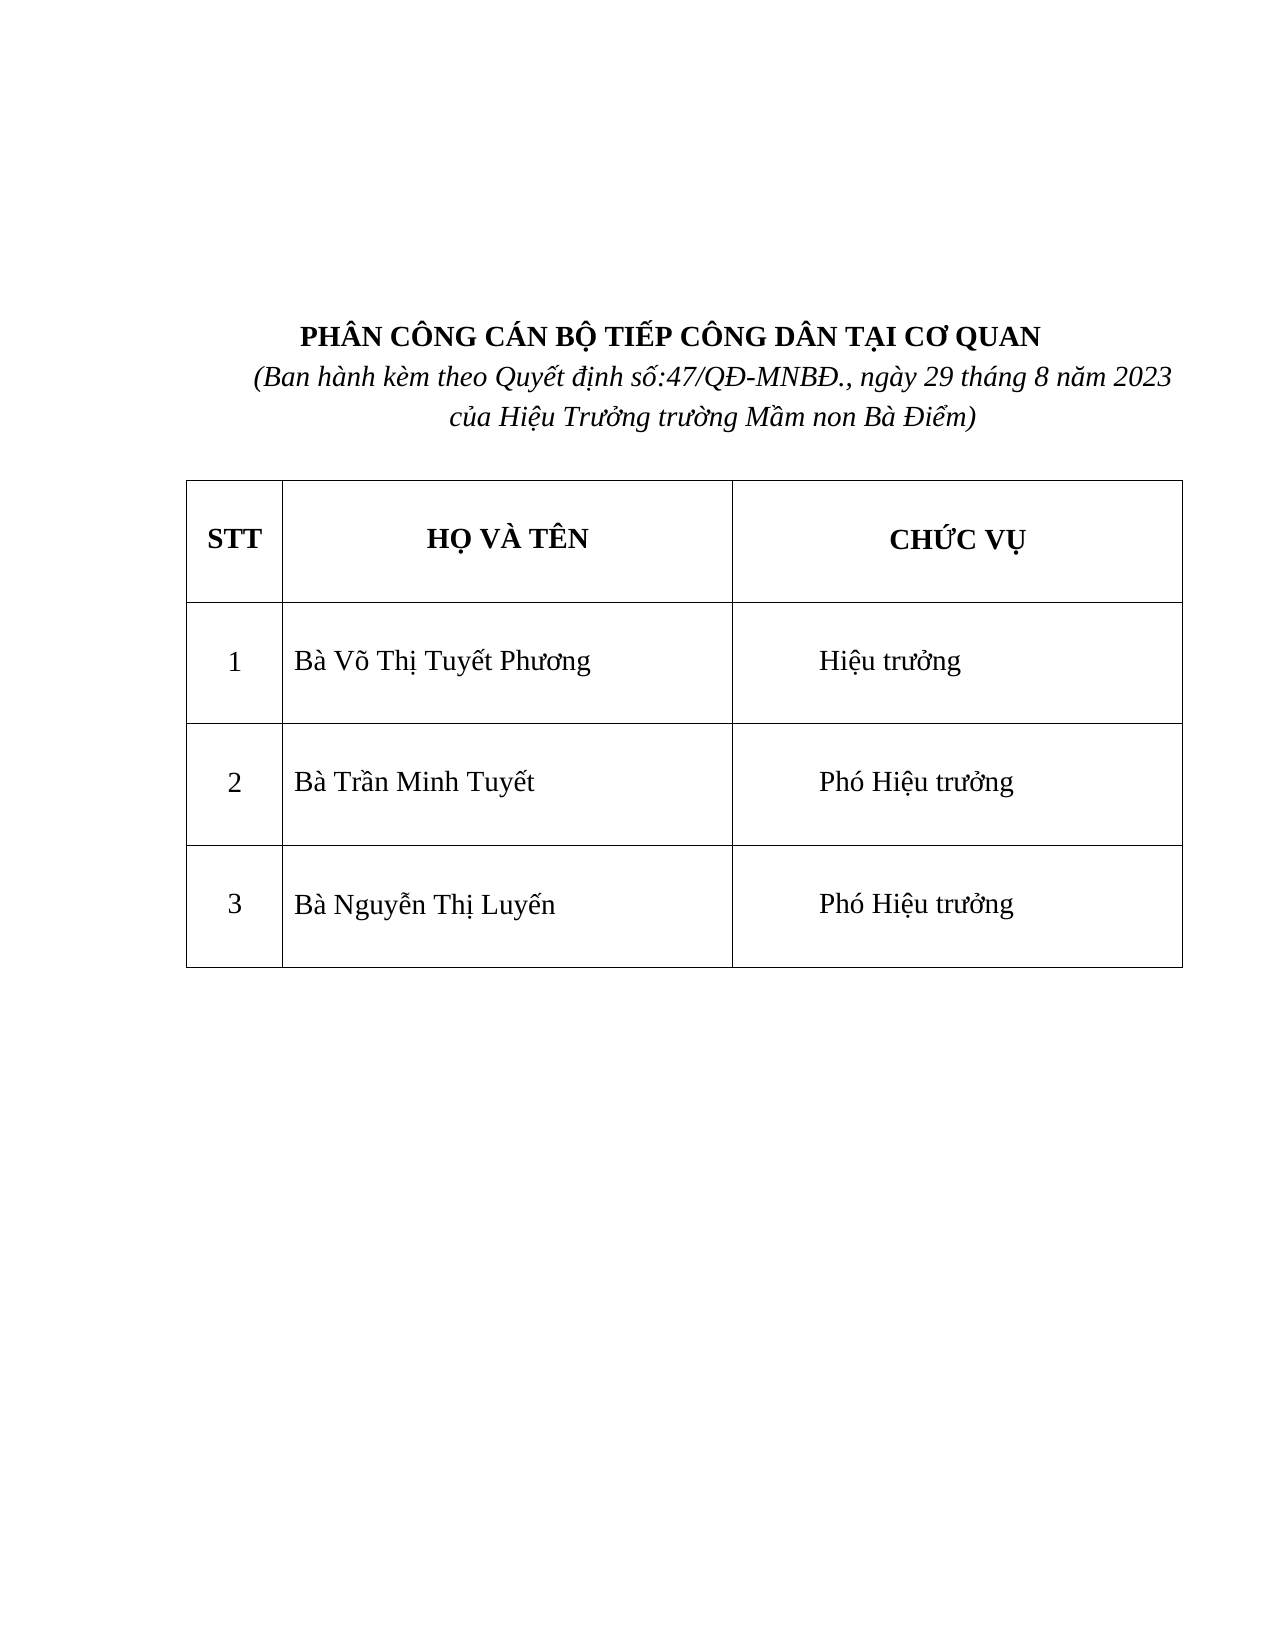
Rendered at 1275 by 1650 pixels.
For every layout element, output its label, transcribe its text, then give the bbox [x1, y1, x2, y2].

table_cell 2 [187, 724, 282, 845]
table_header STT [187, 481, 282, 602]
table_cell Phó Hiệu trưởng [733, 724, 1182, 845]
table_cell Bà Nguyễn Thị Luyến [283, 846, 732, 967]
table_header CHỨC VỤ [733, 481, 1182, 602]
text PHÂN CÔNG CÁN BỘ TIẾP CÔNG DÂN TẠI CƠ QUAN [177, 319, 1157, 353]
table_cell Hiệu trưởng [733, 603, 1182, 723]
text (Ban hành kèm theo Quyết định số:47/QĐ-MNBĐ., ngày 29 tháng 8 năm 2023 của Hiệu Trưởng trường Mầm non Bà Điểm) [177, 359, 1251, 433]
table_cell Bà Trần Minh Tuyết [283, 724, 732, 845]
table_cell Phó Hiệu trưởng [733, 846, 1182, 967]
table_cell 1 [187, 603, 282, 723]
table_cell 3 [187, 846, 282, 967]
table_cell Bà Võ Thị Tuyết Phương [283, 603, 732, 723]
table_header HỌ VÀ TÊN [283, 481, 732, 602]
